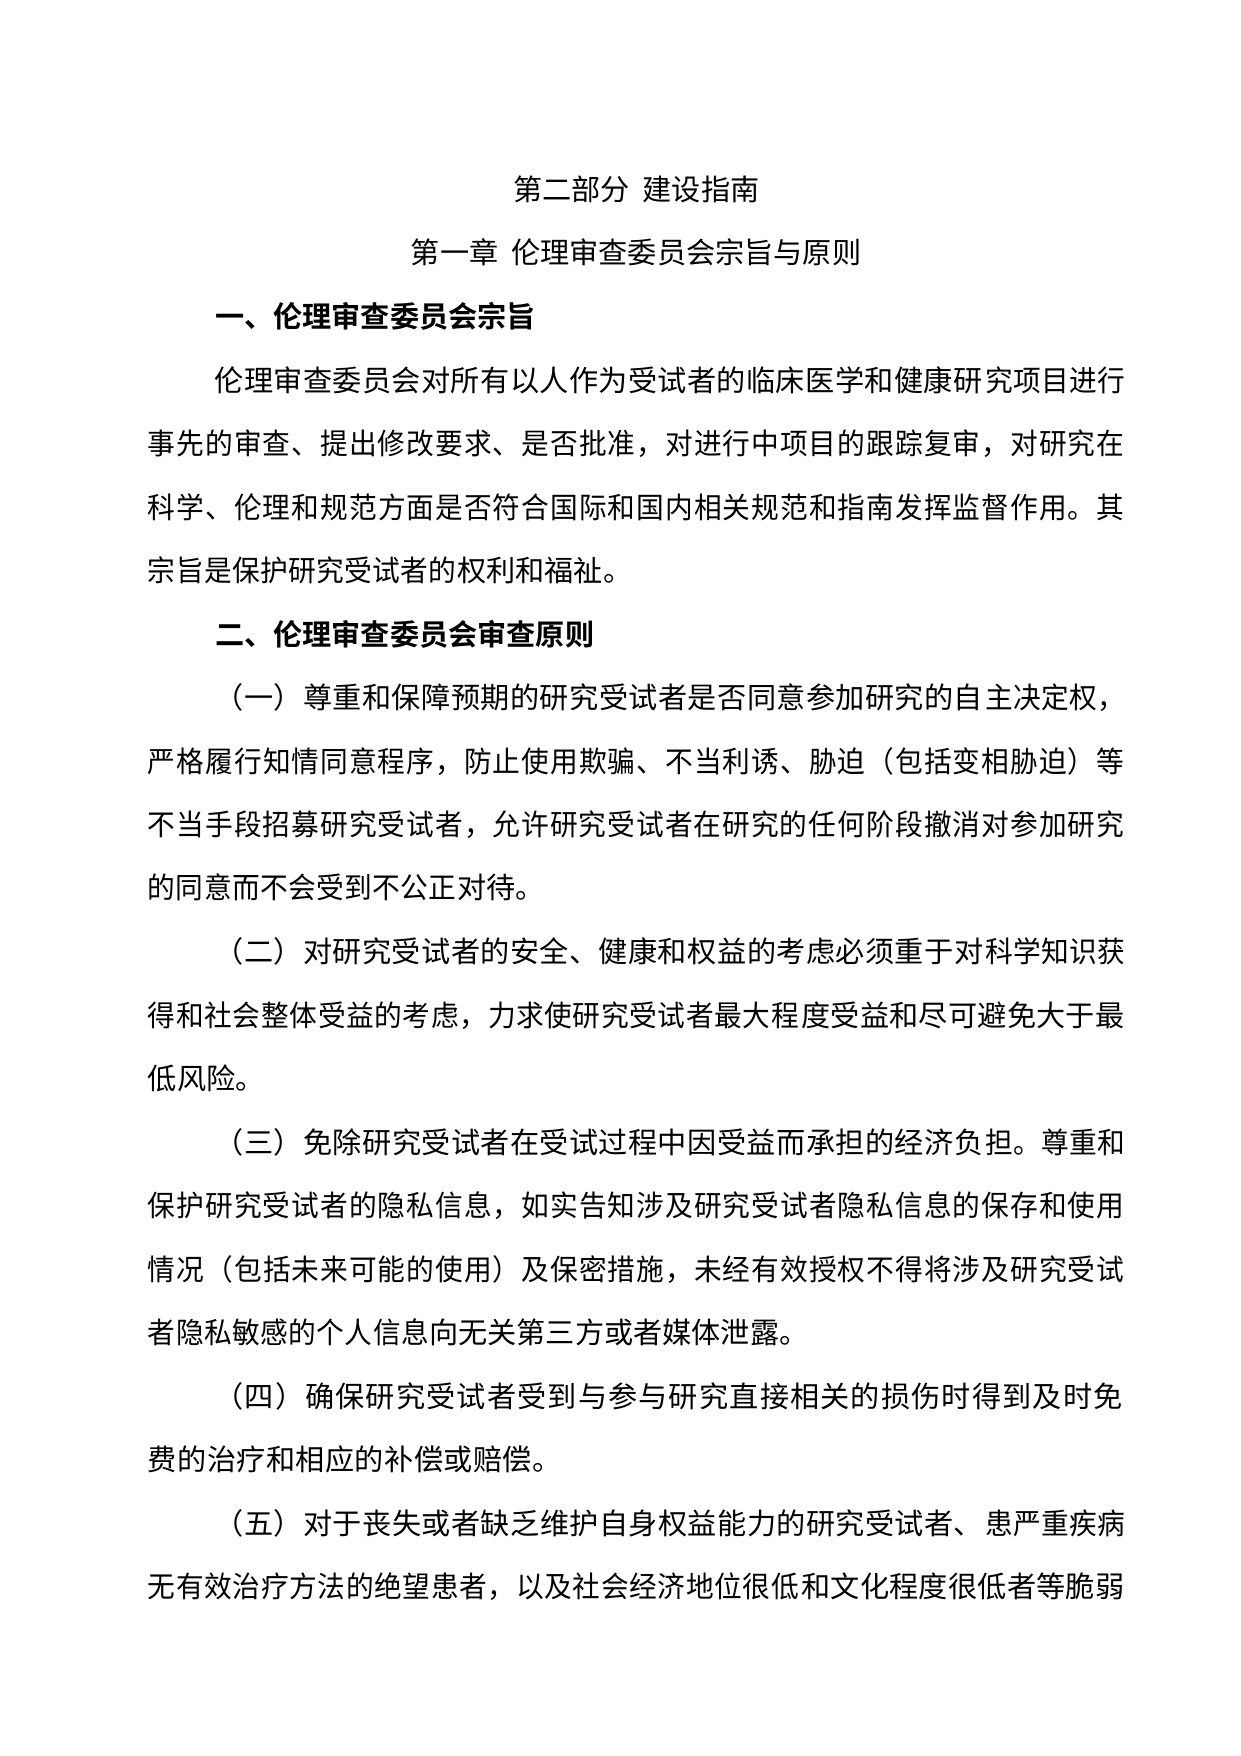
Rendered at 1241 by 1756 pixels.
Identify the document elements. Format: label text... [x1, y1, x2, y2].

text （二）对研究受试者的安全、健康和权益的考虑必须重于对科学知识获得和社会整体受益的考虑，力求使研究受试者最大程度受益和尽可避免大于最低风险。 [148, 929, 1125, 1098]
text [148, 1500, 1125, 1606]
text （三）免除研究受试者在受试过程中因受益而承担的经济负担。尊重和保护研究受试者的隐私信息，如实告知涉及研究受试者隐私信息的保存和使用情况（包括未来可能的使用）及保密措施，未经有效授权不得将涉及研究受试者隐私敏感的个人信息向无关第三方或者媒体泄露。 [148, 1119, 1125, 1352]
subtitle 二、伦理审查委员会审查原则 [215, 611, 1136, 653]
text 伦理审查委员会对所有以人作为受试者的临床医学和健康研究项目进行事先的审查、提出修改要求、是否批准，对进行中项目的跟踪复审，对研究在科学、伦理和规范方面是否符合国际和国内相关规范和指南发挥监督作用。其宗旨是保护研究受试者的权利和福祉。 [148, 357, 1125, 590]
text （四）确保研究受试者受到与参与研究直接相关的损伤时得到及时免费的治疗和相应的补偿或赔偿。 [148, 1373, 1125, 1479]
subtitle 一、伦理审查委员会宗旨 [215, 293, 1136, 336]
text （一）尊重和保障预期的研究受试者是否同意参加研究的自主决定权，严格履行知情同意程序，防止使用欺骗、不当利诱、胁迫（包括变相胁迫）等不当手段招募研究受试者，允许研究受试者在研究的任何阶段撤消对参加研究的同意而不会受到不公正对待。 [148, 675, 1125, 907]
subtitle 第一章 伦理审查委员会宗旨与原则 [136, 230, 1136, 272]
subtitle 第二部分 建设指南 [136, 167, 1136, 209]
